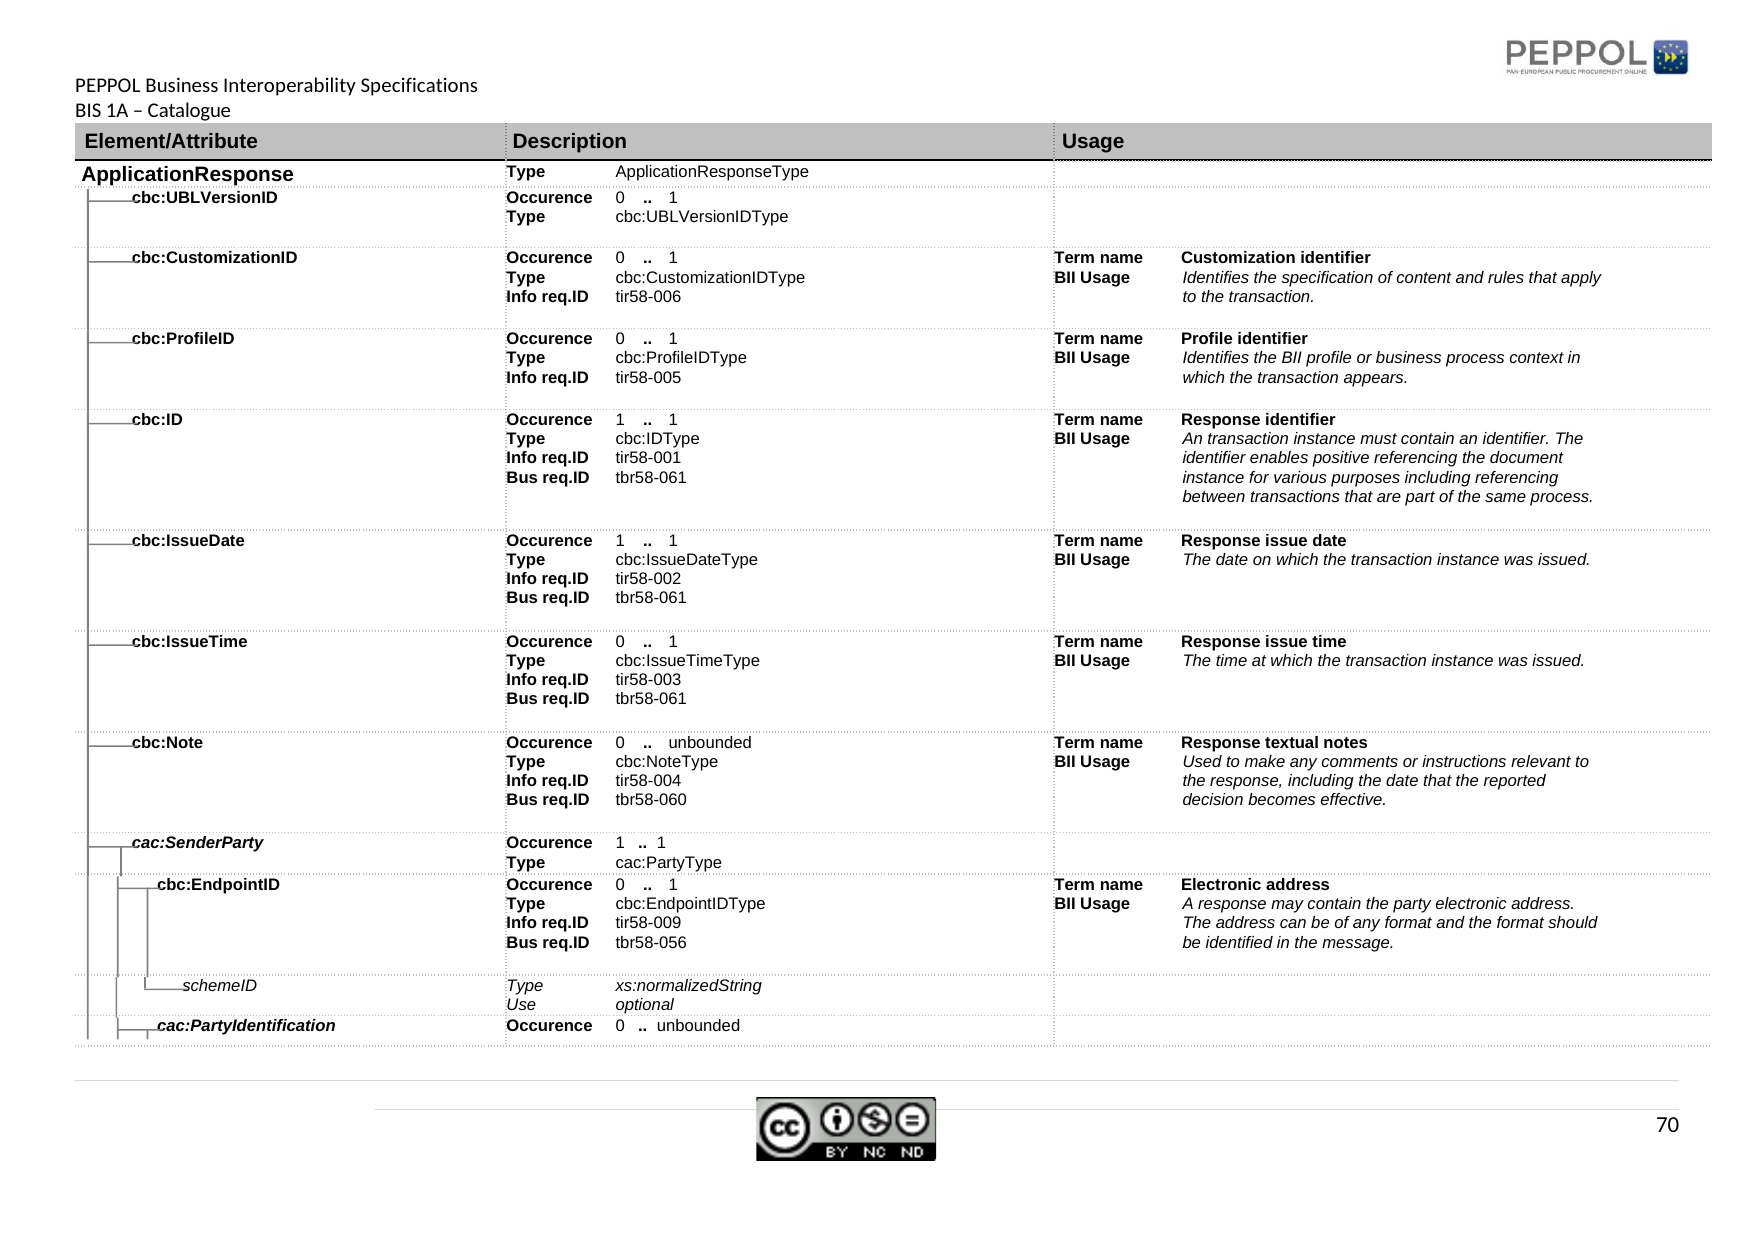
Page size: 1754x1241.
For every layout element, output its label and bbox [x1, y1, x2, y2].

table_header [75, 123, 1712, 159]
picture [754, 1097, 936, 1160]
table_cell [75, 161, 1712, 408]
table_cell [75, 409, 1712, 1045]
picture [1471, 16, 1726, 100]
